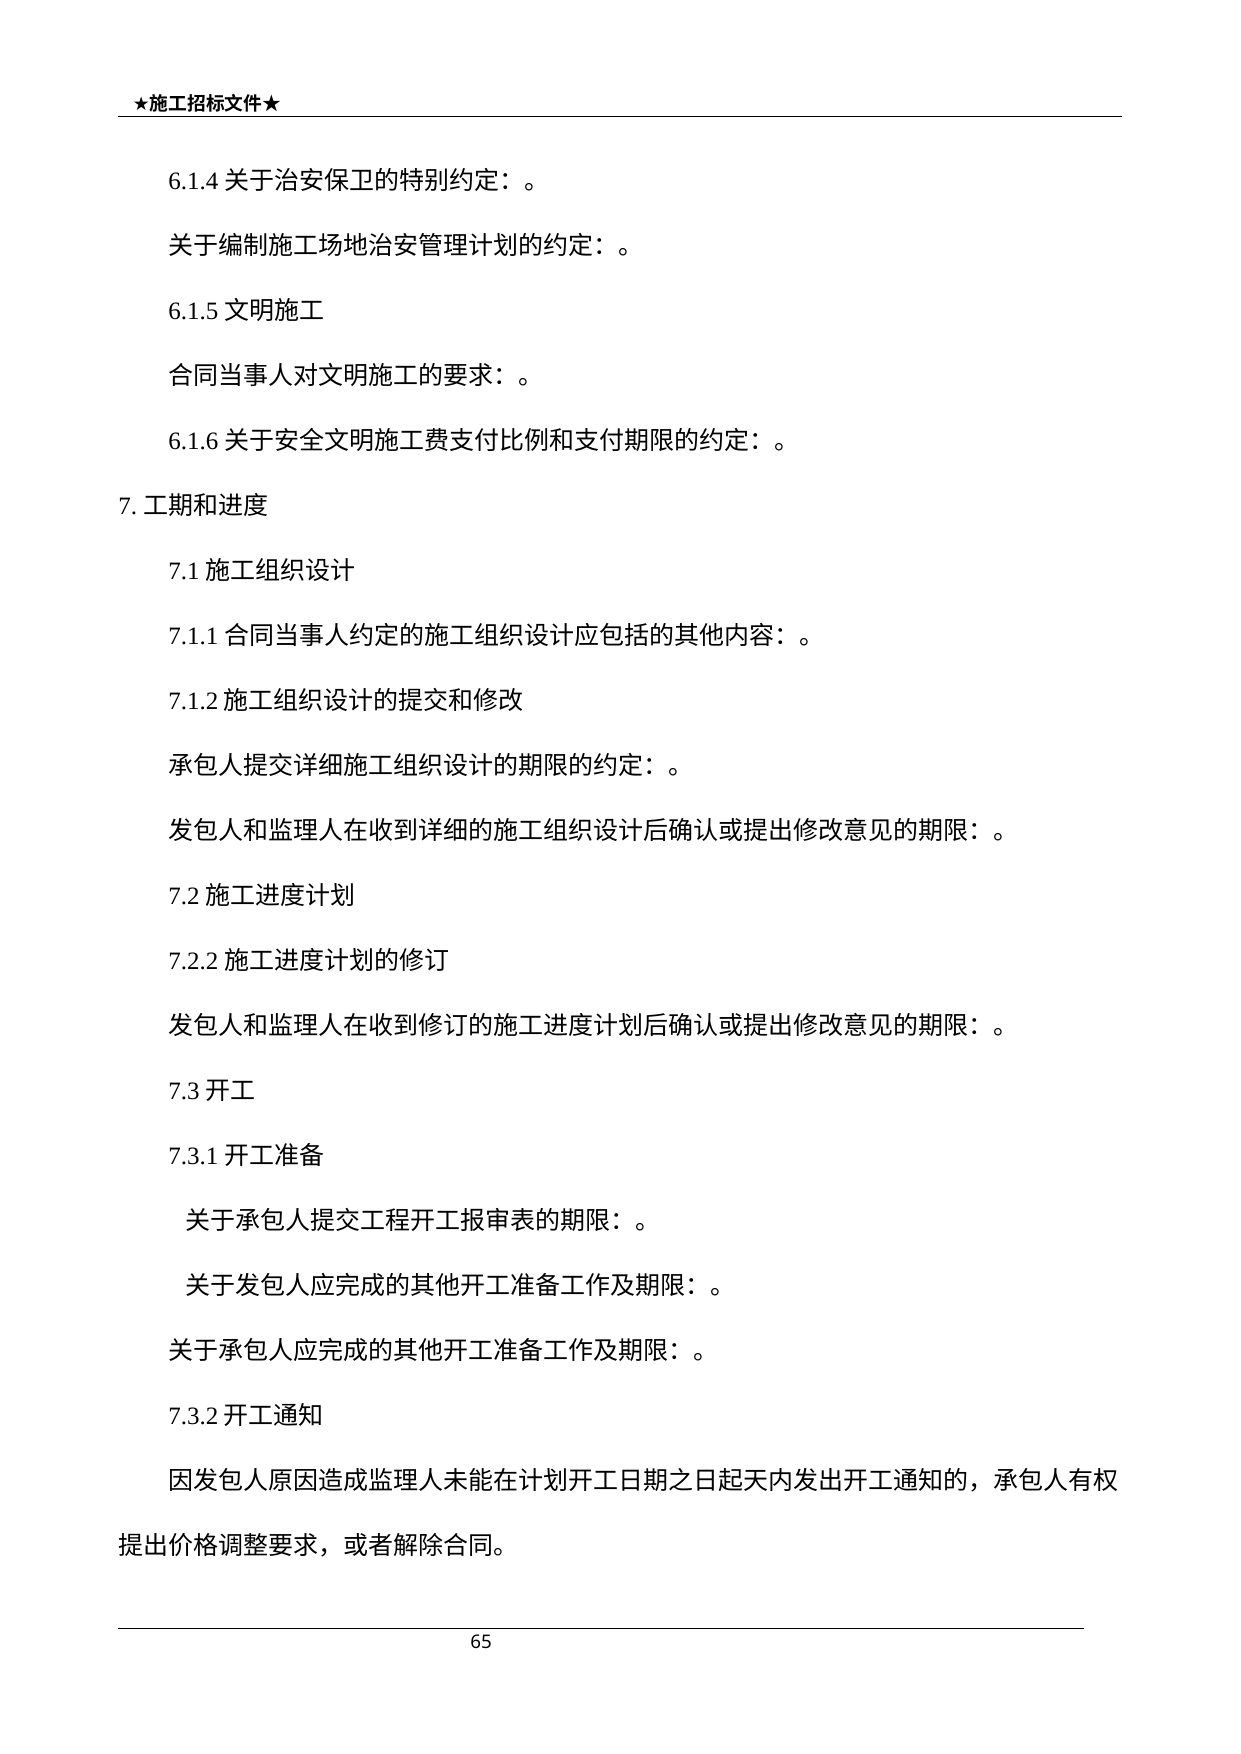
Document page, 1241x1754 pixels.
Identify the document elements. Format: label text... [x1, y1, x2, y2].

text 6.1.4 关于治安保卫的特别约定：。 [118, 146, 1122, 211]
subtitle 7. 工期和进度 [118, 471, 1122, 536]
text 因发包人原因造成监理人未能在计划开工日期之日起天内发出开工通知的，承包人有权提出价格调整要求，或者解除合同。 [118, 1446, 1122, 1576]
text 6.1.6 关于安全文明施工费支付比例和支付期限的约定：。 [118, 406, 1122, 471]
text 7.1.2施工组织设计的提交和修改 [118, 666, 1122, 731]
text 关于承包人应完成的其他开工准备工作及期限：。 [118, 1316, 1122, 1381]
text 关于承包人提交工程开工报审表的期限：。 [118, 1186, 1122, 1251]
text 关于编制施工场地治安管理计划的约定：。 [118, 211, 1122, 276]
text 发包人和监理人在收到详细的施工组织设计后确认或提出修改意见的期限：。 [118, 796, 1122, 861]
text 7.2 施工进度计划 [118, 861, 1122, 926]
text 合同当事人对文明施工的要求：。 [118, 341, 1122, 406]
text 7.3 开工 [118, 1056, 1122, 1121]
text 6.1.5 文明施工 [118, 276, 1122, 341]
text 7.1 施工组织设计 [118, 536, 1122, 601]
text 7.3.2开工通知 [118, 1381, 1122, 1446]
text 7.3.1 开工准备 [118, 1121, 1122, 1186]
text 关于发包人应完成的其他开工准备工作及期限：。 [118, 1251, 1122, 1316]
text 承包人提交详细施工组织设计的期限的约定：。 [118, 731, 1122, 796]
text 7.1.1 合同当事人约定的施工组织设计应包括的其他内容：。 [118, 601, 1122, 666]
text 7.2.2 施工进度计划的修订 [118, 926, 1122, 991]
text 发包人和监理人在收到修订的施工进度计划后确认或提出修改意见的期限：。 [118, 991, 1122, 1056]
